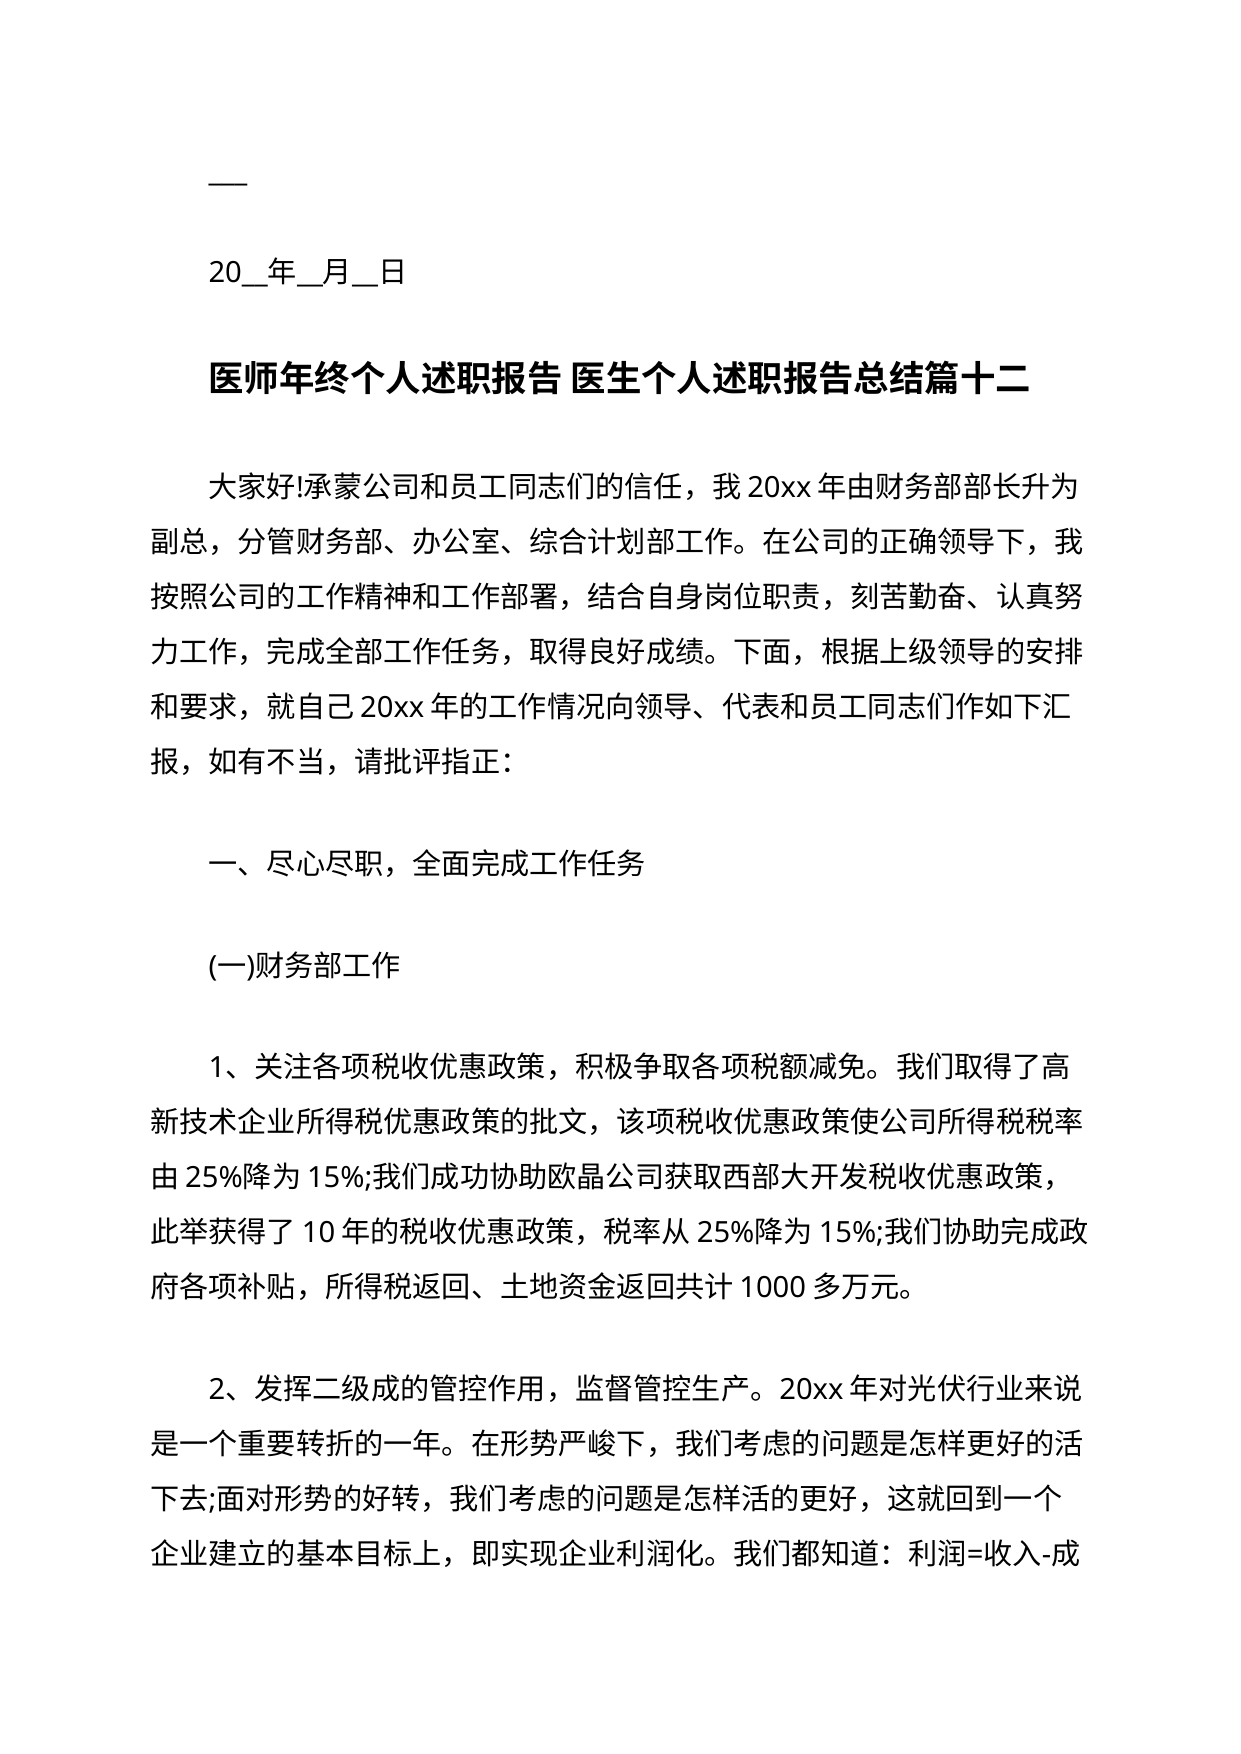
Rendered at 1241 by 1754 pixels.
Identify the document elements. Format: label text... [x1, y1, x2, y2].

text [150, 1366, 1090, 1573]
text 大家好!承蒙公司和员工同志们的信任，我20xx年由财务部部长升为副总，分管财务部、办公室、综合计划部工作。在公司的正确领导下，我按照公司的工作精神和工作部署，结合自身岗位职责，刻苦勤奋、认真努力工作，完成全部工作任务，取得良好成绩。下面，根据上级领导的安排和要求，就自己20xx年的工作情况向领导、代表和员工同志们作如下汇报，如有不当，请批评指正： [150, 464, 1090, 781]
text ___ [150, 150, 1090, 190]
text 1、关注各项税收优惠政策，积极争取各项税额减免。我们取得了高新技术企业所得税优惠政策的批文，该项税收优惠政策使公司所得税税率由25%降为15%;我们成功协助欧晶公司获取西部大开发税收优惠政策，此举获得了10年的税收优惠政策，税率从25%降为15%;我们协助完成政府各项补贴，所得税返回、土地资金返回共计1000多万元。 [150, 1044, 1090, 1306]
text 医师年终个人述职报告 医生个人述职报告总结篇十二 [150, 350, 1090, 402]
text 一、尽心尽职，全面完成工作任务 [150, 840, 1090, 883]
text (一)财务部工作 [150, 942, 1090, 984]
text 20__年__月__日 [150, 248, 1090, 291]
